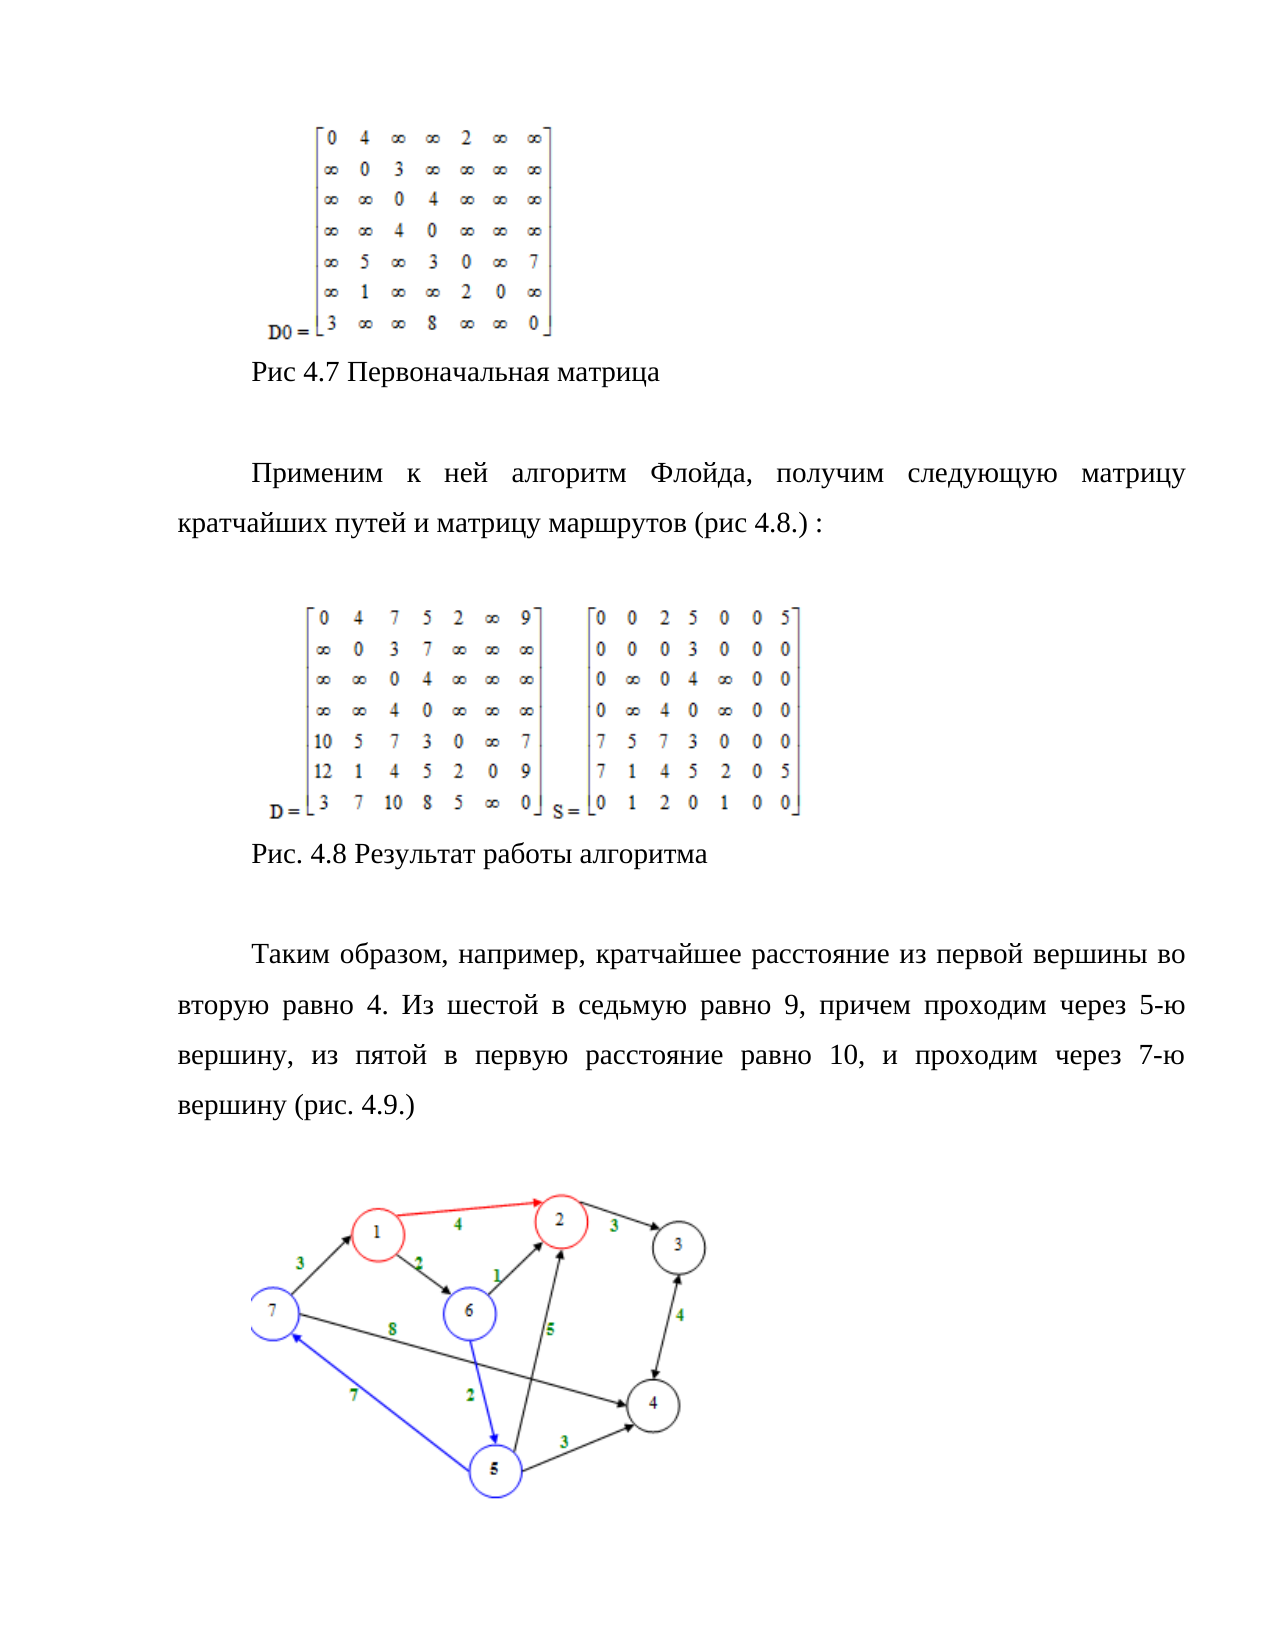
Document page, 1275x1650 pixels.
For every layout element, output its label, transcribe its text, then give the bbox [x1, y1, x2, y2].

text Применим к ней алгоритм Флойда, получим следующую матрицу кратчайших путей и матрицу маршрутов (рис 4.8.) : [177, 455, 1186, 539]
text Рис 4.7 Первоначальная матрица [177, 354, 1186, 388]
text Рис. 4.8 Результат работы алгоритма [177, 836, 1186, 869]
text Таким образом, например, кратчайшее расстояние из первой вершины во вторую равно 4. Из шестой в седьмую равно 9, причем проходим через 5-ю вершину, из пятой в первую расстояние равно 10, и проходим через 7-ю вершину (рис. 4.9.) [177, 937, 1186, 1121]
